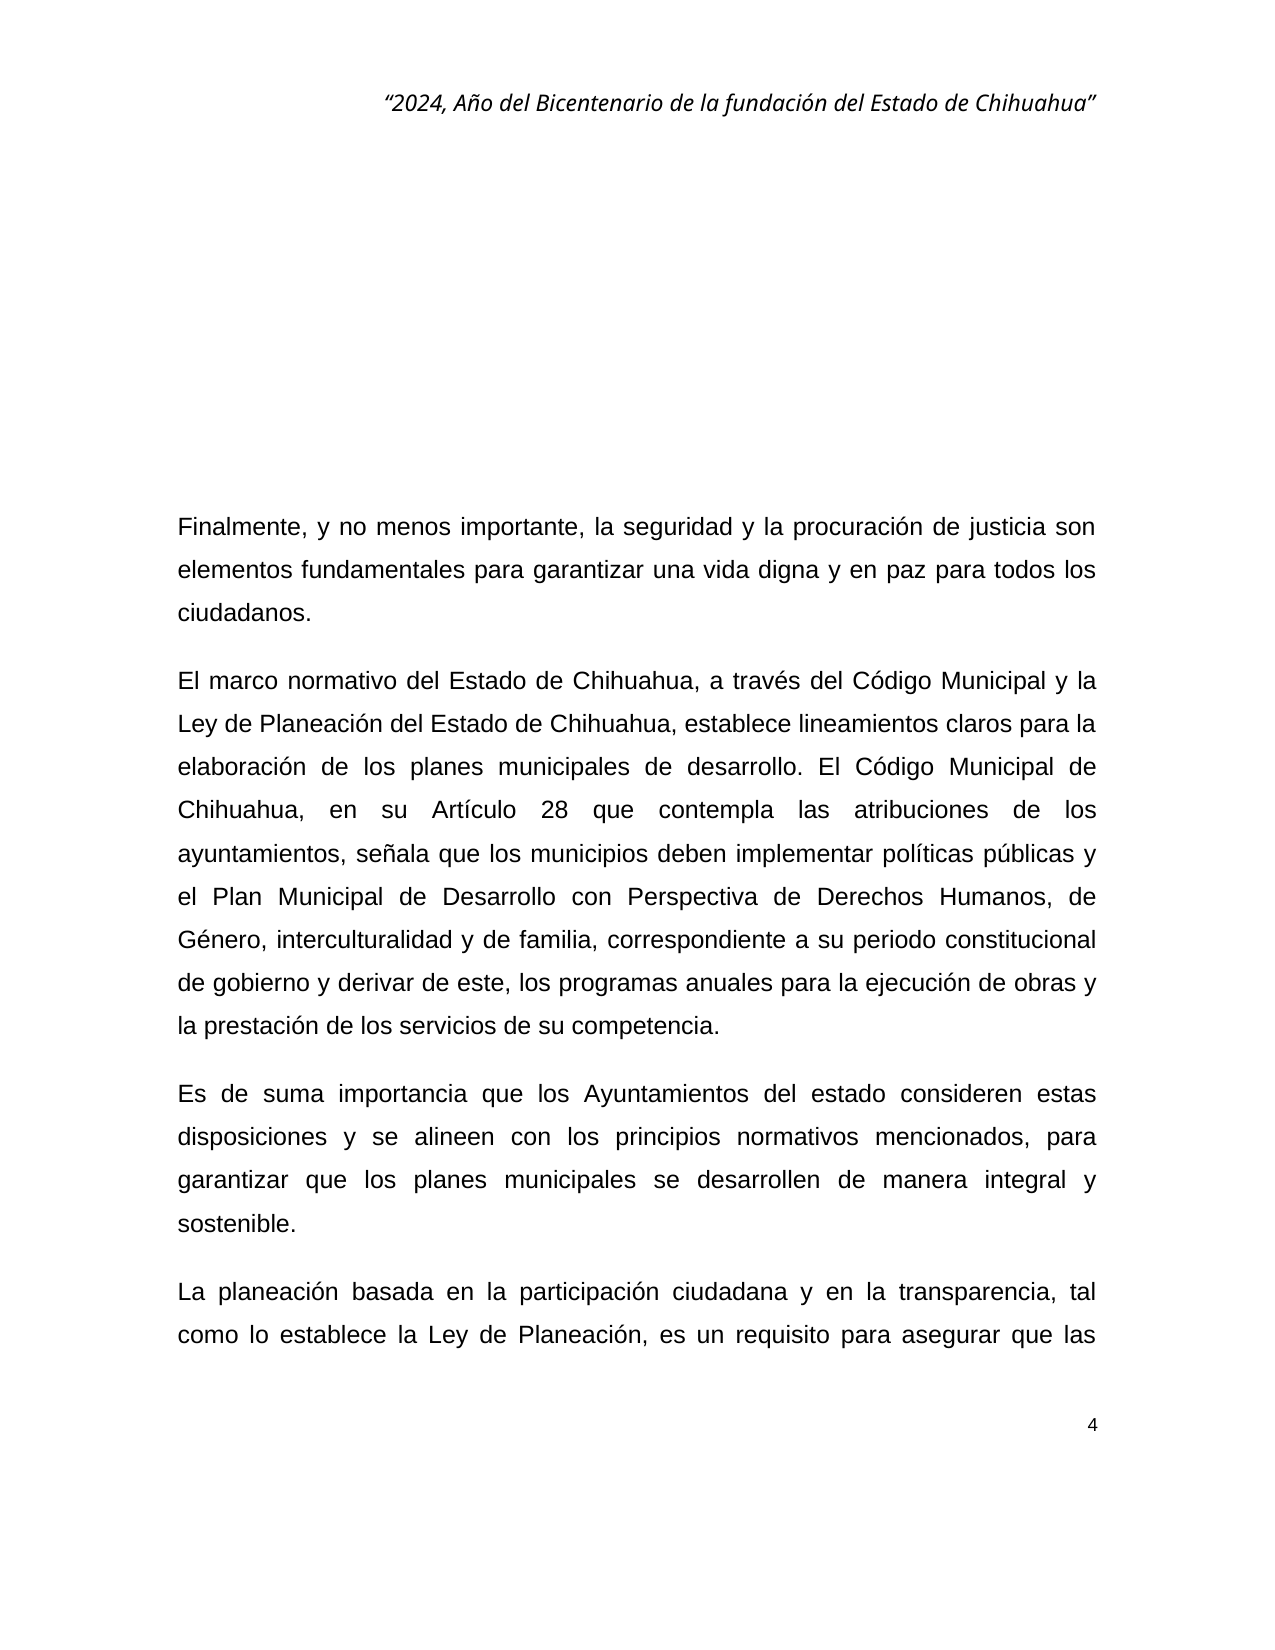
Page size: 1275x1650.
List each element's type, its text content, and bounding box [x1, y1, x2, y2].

text Es de suma importancia que los Ayuntamientos del estado consideren estas disposiciones y se alineen con los principios normativos mencionados, para garantizar que los planes municipales se desarrollen de manera integral y sostenible. [177, 1079, 1098, 1237]
text Finalmente, y no menos importante, la seguridad y la procuración de justicia son elementos fundamentales para garantizar una vida digna y en paz para todos los ciudadanos. [177, 512, 1098, 627]
text El marco normativo del Estado de Chihuahua, a través del Código Municipal y la Ley de Planeación del Estado de Chihuahua, establece lineamientos claros para la elaboración de los planes municipales de desarrollo. El Código Municipal de Chihuahua, en su Artículo 28 que contempla las atribuciones de los ayuntamientos, señala que los municipios deben implementar políticas públicas y el Plan Municipal de Desarrollo con Perspectiva de Derechos Humanos, de Género, interculturalidad y de familia, correspondiente a su periodo constitucional de gobierno y derivar de este, los programas anuales para la ejecución de obras y la prestación de los servicios de su competencia. [177, 666, 1098, 1040]
text La planeación basada en la participación ciudadana y en la transparencia, tal como lo establece la Ley de Planeación, es un requisito para asegurar que las decisiones políticas y de inversión respondan a las verdaderas necesidades de la población. [177, 1277, 1098, 1348]
